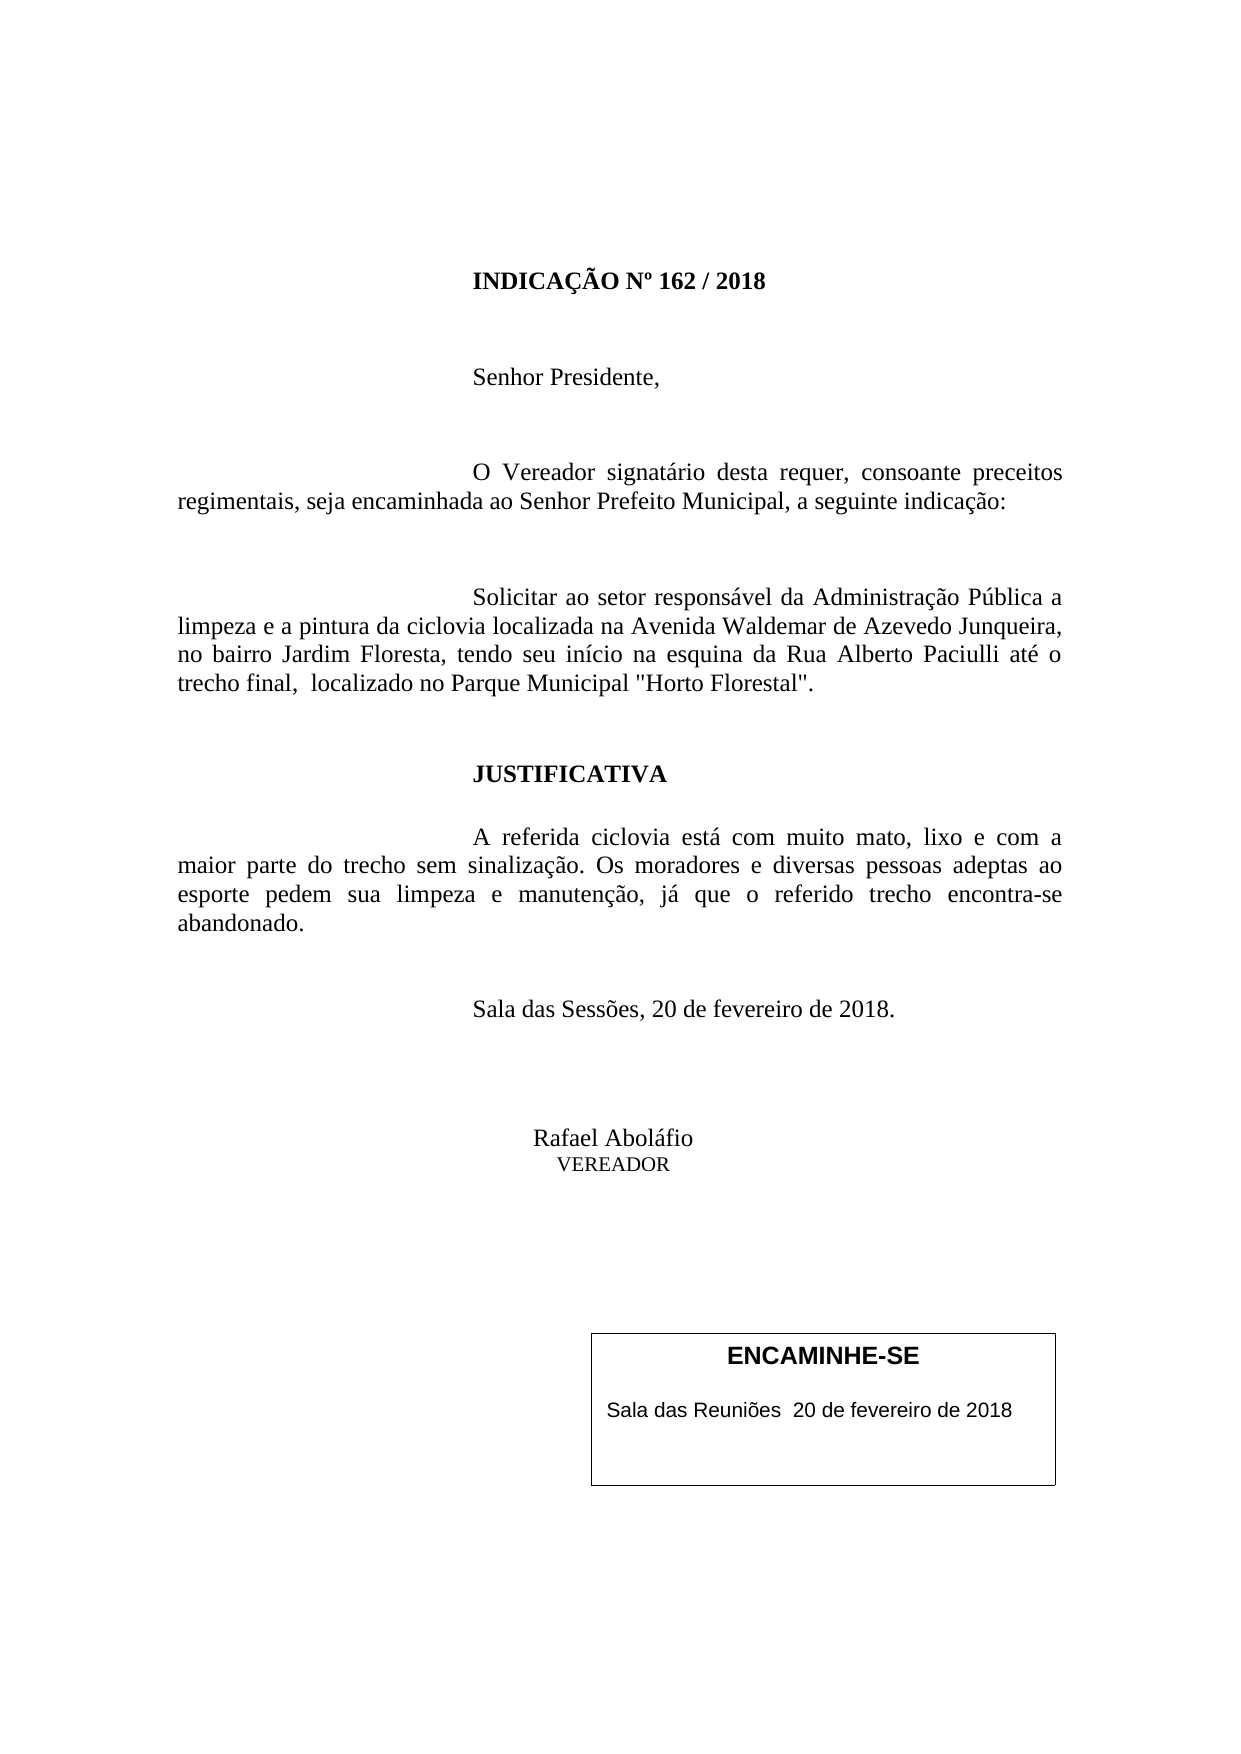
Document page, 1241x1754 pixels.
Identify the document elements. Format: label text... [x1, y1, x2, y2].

text INDICAÇÃO Nº 162 / 2018 [472, 266, 1063, 294]
table_header Rafael Aboláfio [170, 1124, 1056, 1152]
text Solicitar ao setor responsável da Administração Pública a limpeza e a pintura da ciclovia localizada na Avenida Waldemar de Azevedo Junqueira, no bairro Jardim Floresta, tendo seu início na esquina da Rua Alberto Paciulli até o trecho final, localizado no Parque Municipal "Horto Florestal". [177, 582, 1063, 697]
text JUSTIFICATIVA [177, 759, 1004, 788]
text O Vereador signatário desta requer, consoante preceitos regimentais, seja encaminhada ao Senhor Prefeito Municipal, a seguinte indicação: [177, 457, 1063, 515]
table_cell VEREADOR [170, 1152, 1056, 1181]
text A referida ciclovia está com muito mato, lixo e com a maior parte do trecho sem sinalização. Os moradores e diversas pessoas adeptas ao esporte pedem sua limpeza e manutenção, já que o referido trecho encontra-se abandonado. [177, 822, 1063, 937]
text Sala das Sessões, 20 de fevereiro de 2018. [472, 994, 1063, 1023]
text Senhor Presidente, [472, 362, 1063, 390]
